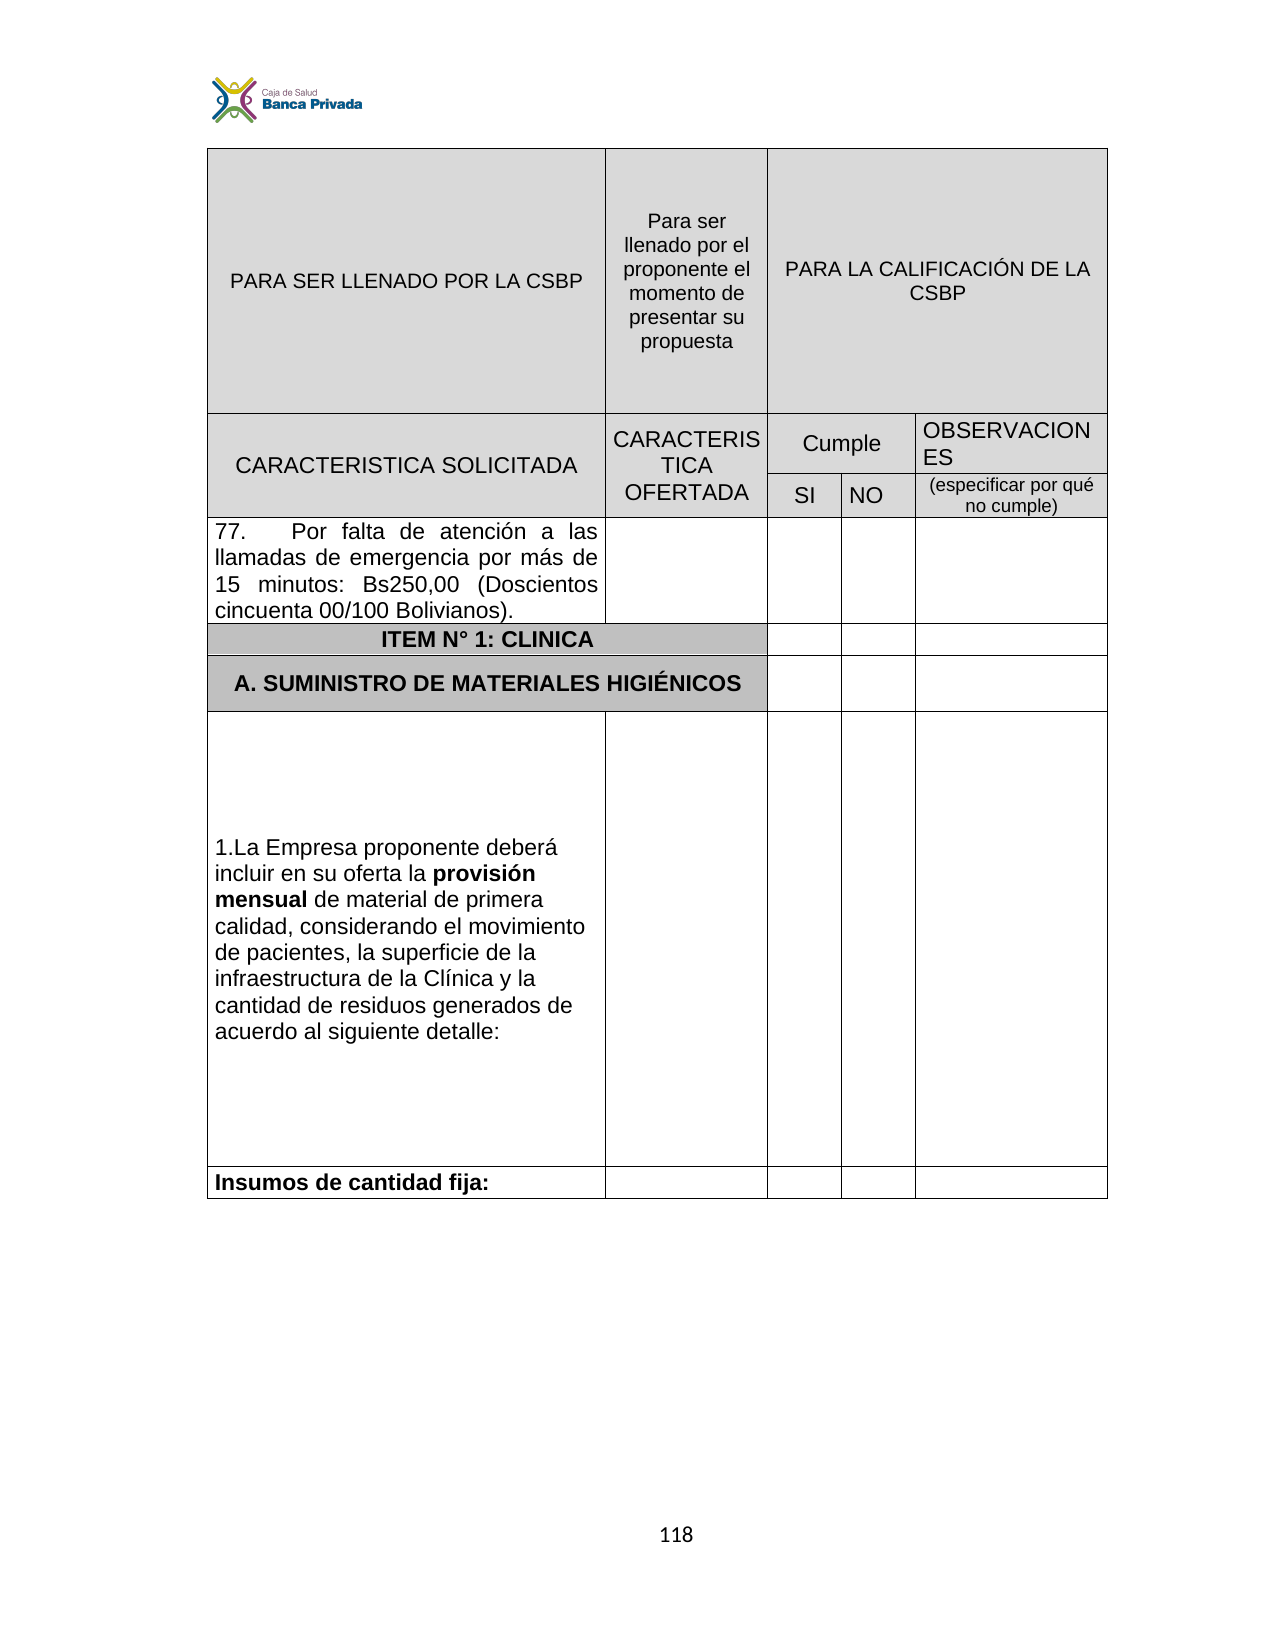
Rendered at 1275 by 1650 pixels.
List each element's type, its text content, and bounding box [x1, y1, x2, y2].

table_header PARA LA CALIFICACIÓN DE LA CSBP [768, 149, 1107, 413]
table_cell CARACTERISTICA SOLICITADA [208, 414, 605, 517]
table_cell (especificar por qué no cumple) [916, 474, 1107, 517]
table_cell CARACTERISTICA OFERTADA [606, 414, 767, 517]
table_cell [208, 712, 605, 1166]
picture [206, 73, 369, 128]
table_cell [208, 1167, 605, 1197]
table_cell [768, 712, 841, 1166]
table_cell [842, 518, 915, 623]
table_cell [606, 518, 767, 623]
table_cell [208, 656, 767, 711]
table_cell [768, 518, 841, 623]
table_header PARA SER LLENADO POR LA CSBP [208, 149, 605, 413]
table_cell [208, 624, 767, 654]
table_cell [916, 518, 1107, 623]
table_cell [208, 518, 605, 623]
table_cell Cumple [768, 414, 915, 473]
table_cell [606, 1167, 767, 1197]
table_cell SI [768, 474, 841, 517]
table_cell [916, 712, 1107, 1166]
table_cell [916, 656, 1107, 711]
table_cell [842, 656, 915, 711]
table_header Para ser llenado por el proponente el momento de presentar su propuesta [606, 149, 767, 413]
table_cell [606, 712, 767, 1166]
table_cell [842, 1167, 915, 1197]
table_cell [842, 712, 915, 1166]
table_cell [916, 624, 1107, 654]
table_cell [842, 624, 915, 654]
table_cell NO [842, 474, 915, 517]
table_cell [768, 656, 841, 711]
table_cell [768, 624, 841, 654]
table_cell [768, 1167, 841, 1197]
table_cell OBSERVACIONES [916, 414, 1107, 473]
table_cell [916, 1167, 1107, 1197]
